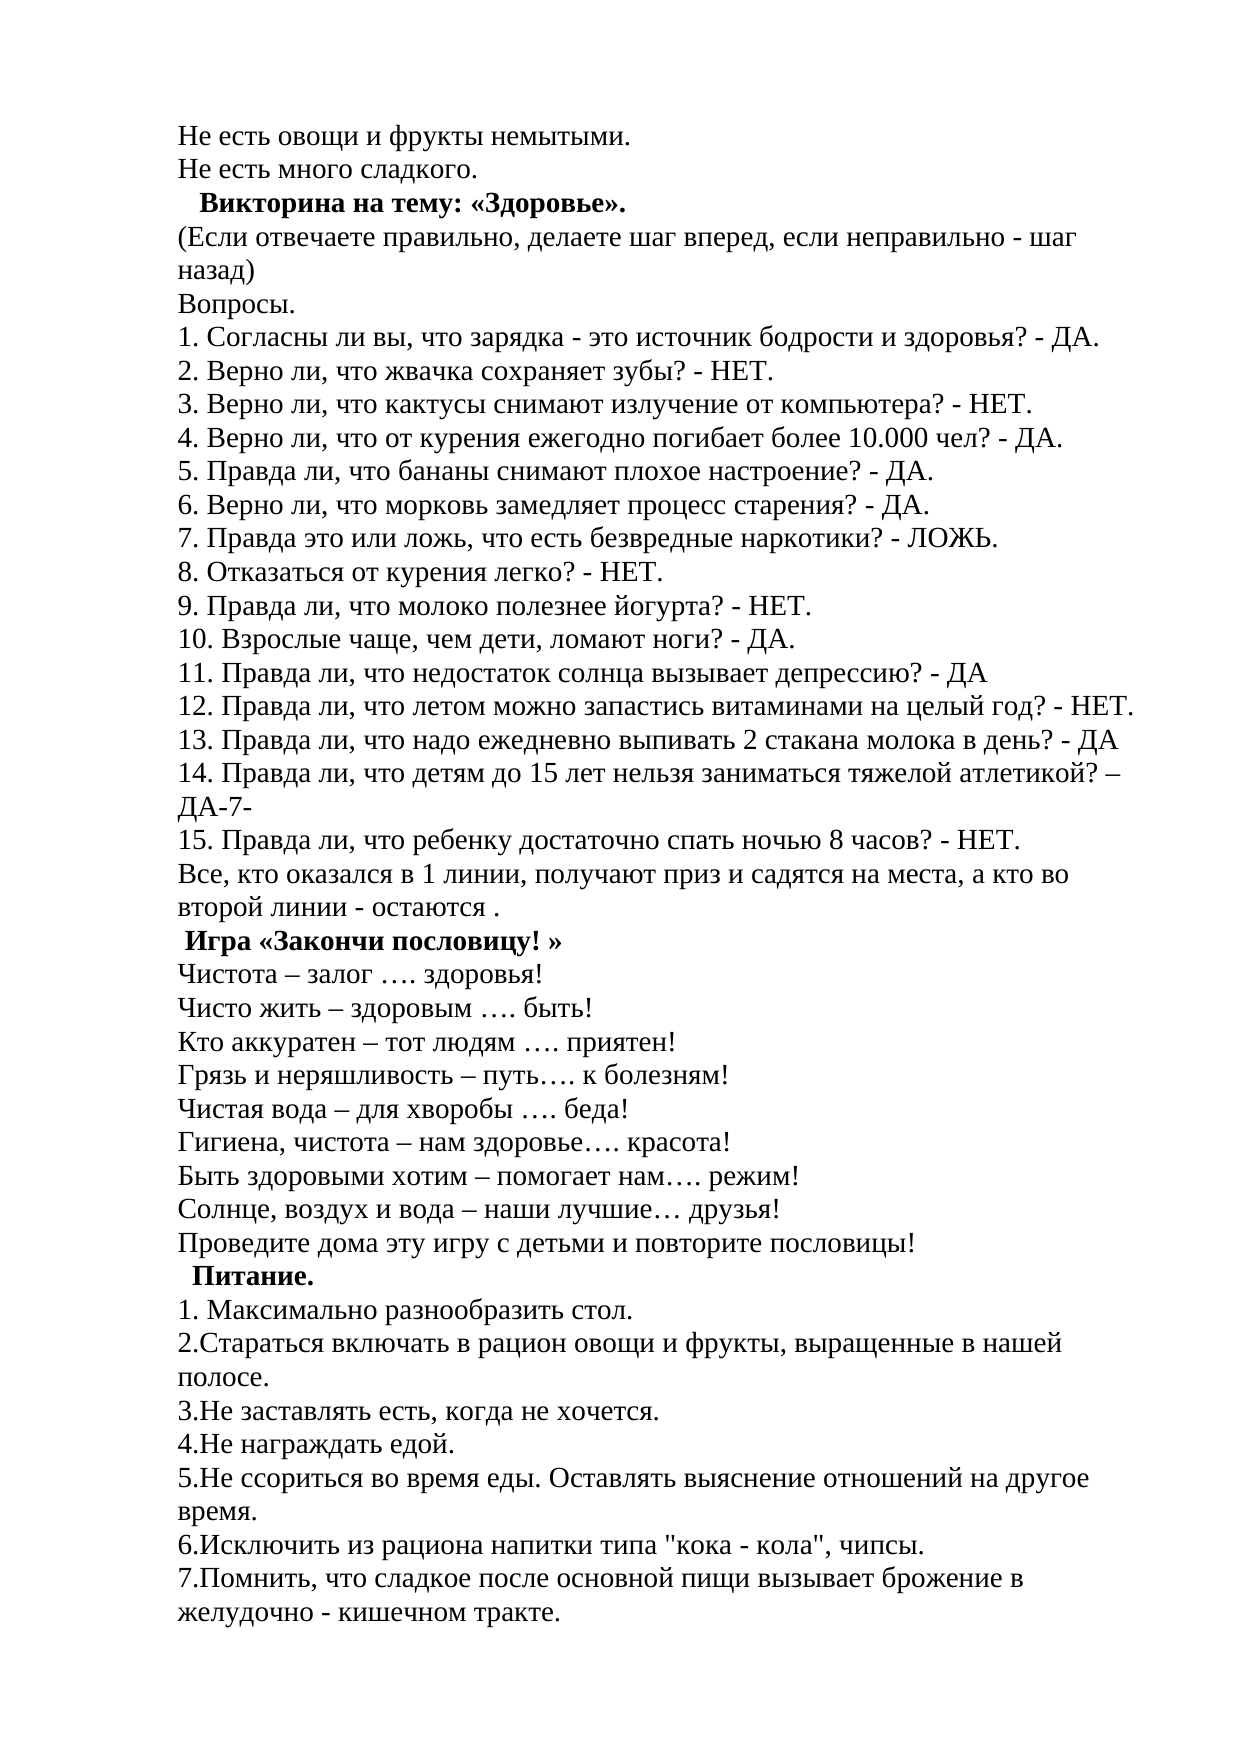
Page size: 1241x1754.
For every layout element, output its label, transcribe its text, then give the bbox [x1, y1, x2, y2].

text Чисто жить – здоровым …. быть! [177, 990, 1152, 1024]
text Игра «Закончи пословицу! » [177, 923, 1152, 957]
text Вопросы. [177, 286, 1152, 319]
text Чистая вода – для хворобы …. беда! [177, 1091, 1152, 1124]
text 15. Правда ли, что ребенку достаточно спать ночью 8 часов? - НЕТ. [177, 822, 1152, 856]
text 5.Не ссориться во время еды. Оставлять выяснение отношений на другое время. [177, 1460, 1152, 1527]
text (Если отвечаете правильно, делаете шаг вперед, если неправильно - шаг назад) [177, 219, 1152, 286]
text Все, кто оказался в 1 линии, получают приз и садятся на места, а кто во второй линии - остаются . [177, 856, 1152, 923]
text Грязь и неряшливость – путь…. к болезням! [177, 1057, 1152, 1091]
text Не есть много сладкого. [177, 152, 1152, 185]
text 10. Взрослые чаще, чем дети, ломают ноги? - ДА. [177, 621, 1152, 655]
text 7.Помнить, что сладкое после основной пищи вызывает брожение в желудочно - кишечном тракте. [177, 1560, 1152, 1627]
text Проведите дома эту игру с детьми и повторите пословицы! [177, 1225, 1152, 1258]
text 14. Правда ли, что детям до 15 лет нельзя заниматься тяжелой атлетикой? – ДА-7- [177, 755, 1152, 822]
text 7. Правда это или ложь, что есть безвредные наркотики? - ЛОЖЬ. [177, 521, 1152, 554]
text 6.Исключить из рациона напитки типа "кока - кола", чипсы. [177, 1527, 1152, 1560]
text Кто аккуратен – тот людям …. приятен! [177, 1024, 1152, 1057]
text 6. Верно ли, что морковь замедляет процесс старения? - ДА. [177, 487, 1152, 521]
text 1. Максимально разнообразить стол. [177, 1292, 1152, 1326]
text 11. Правда ли, что недостаток солнца вызывает депрессию? - ДА [177, 655, 1152, 688]
text 4. Верно ли, что от курения ежегодно погибает более 10.000 чел? - ДА. [177, 420, 1152, 453]
text 1. Согласны ли вы, что зарядка - это источник бодрости и здоровья? - ДА. [177, 319, 1152, 353]
text Быть здоровыми хотим – помогает нам…. режим! [177, 1158, 1152, 1191]
text 9. Правда ли, что молоко полезнее йогурта? - НЕТ. [177, 588, 1152, 621]
text 3. Верно ли, что кактусы снимают излучение от компьютера? - НЕТ. [177, 386, 1152, 420]
text 5. Правда ли, что бананы снимают плохое настроение? - ДА. [177, 453, 1152, 487]
text 2.Стараться включать в рацион овощи и фрукты, выращенные в нашей полосе. [177, 1326, 1152, 1393]
text 8. Отказаться от курения легко? - НЕТ. [177, 554, 1152, 588]
text Гигиена, чистота – нам здоровье…. красота! [177, 1124, 1152, 1158]
text 4.Не награждать едой. [177, 1426, 1152, 1460]
text Чистота – залог …. здоровья! [177, 957, 1152, 990]
text 2. Верно ли, что жвачка сохраняет зубы? - НЕТ. [177, 353, 1152, 386]
text Солнце, воздух и вода – наши лучшие… друзья! [177, 1191, 1152, 1225]
text 3.Не заставлять есть, когда не хочется. [177, 1393, 1152, 1426]
text Викторина на тему: «Здоровье». [177, 185, 1152, 219]
text Не есть овощи и фрукты немытыми. [177, 118, 1152, 152]
text 13. Правда ли, что надо ежедневно выпивать 2 стакана молока в день? - ДА [177, 722, 1152, 755]
text 12. Правда ли, что летом можно запастись витаминами на целый год? - НЕТ. [177, 688, 1152, 722]
text Питание. [177, 1258, 1152, 1292]
